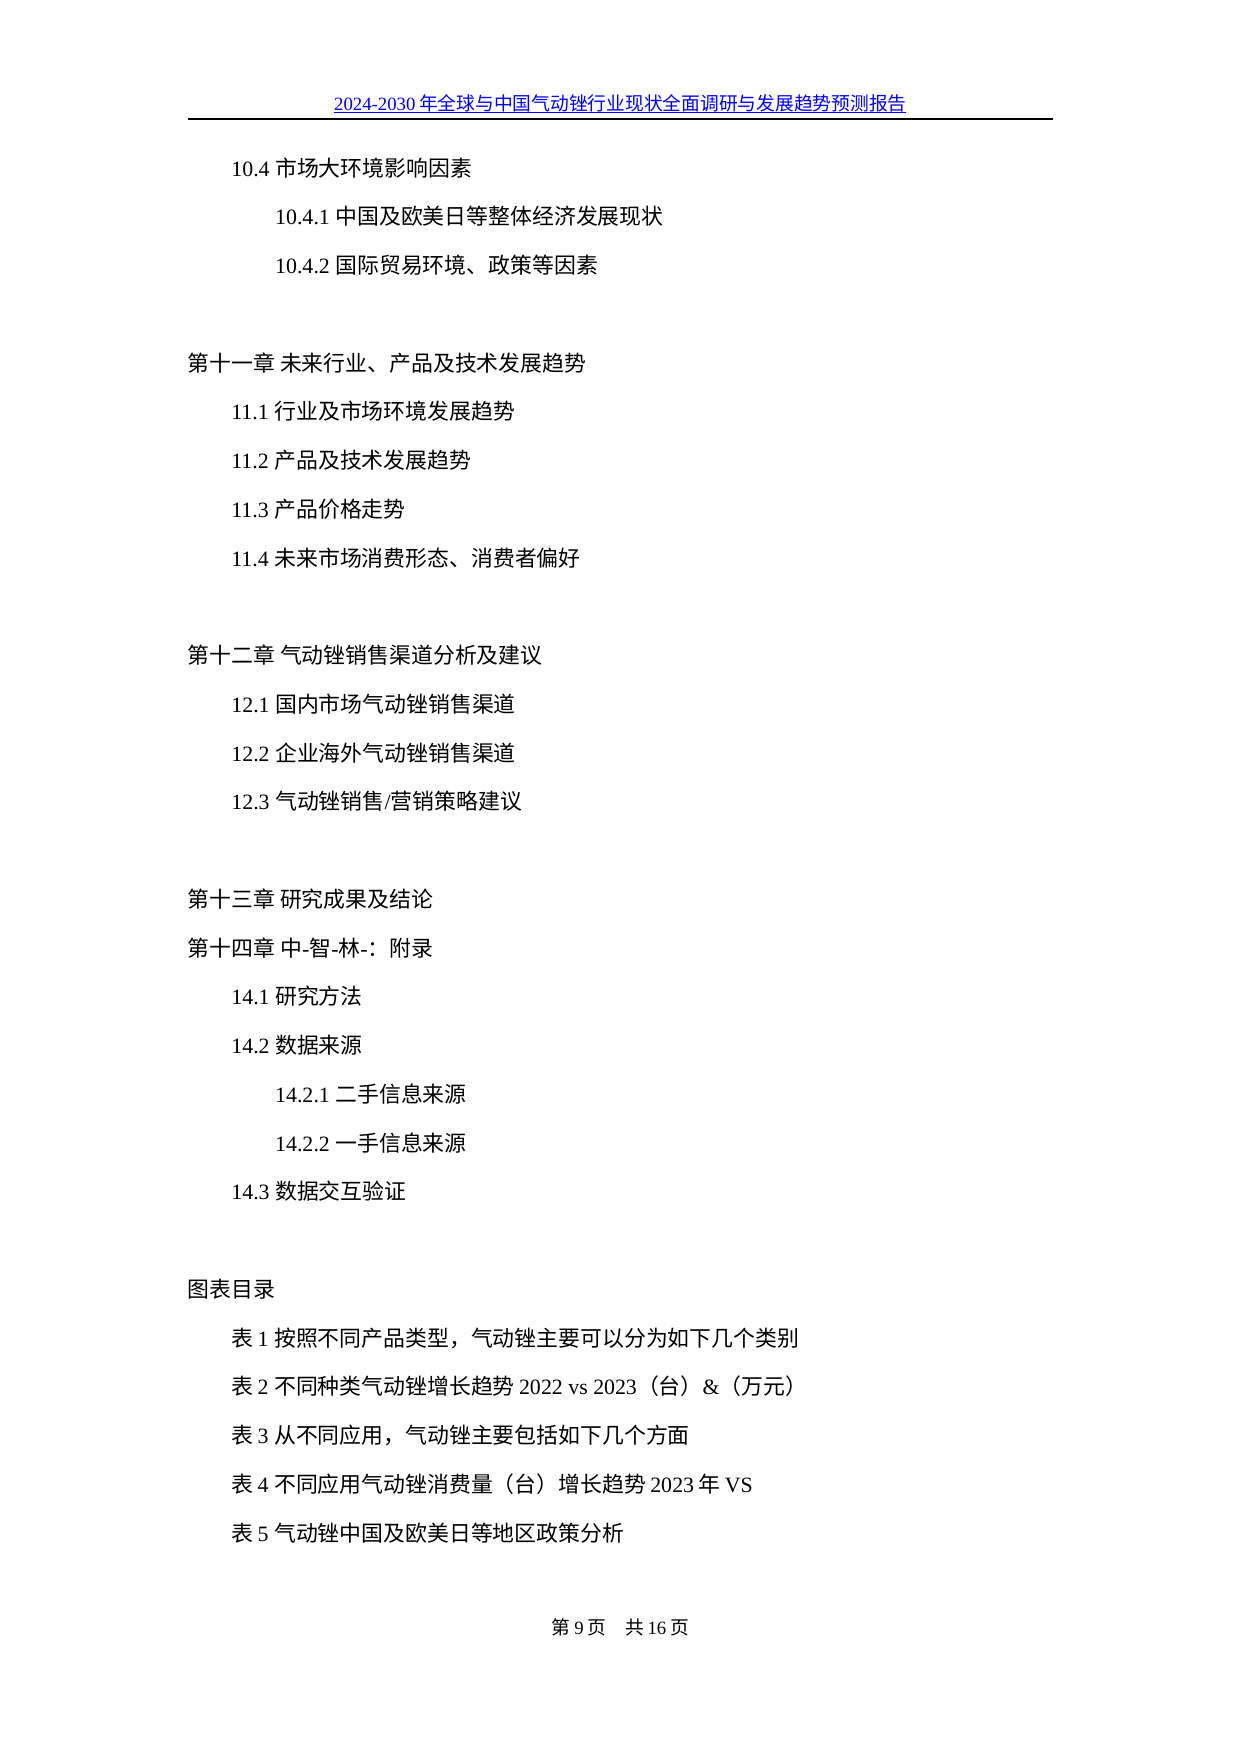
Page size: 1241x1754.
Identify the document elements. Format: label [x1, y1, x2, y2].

text [187, 150, 1053, 1548]
